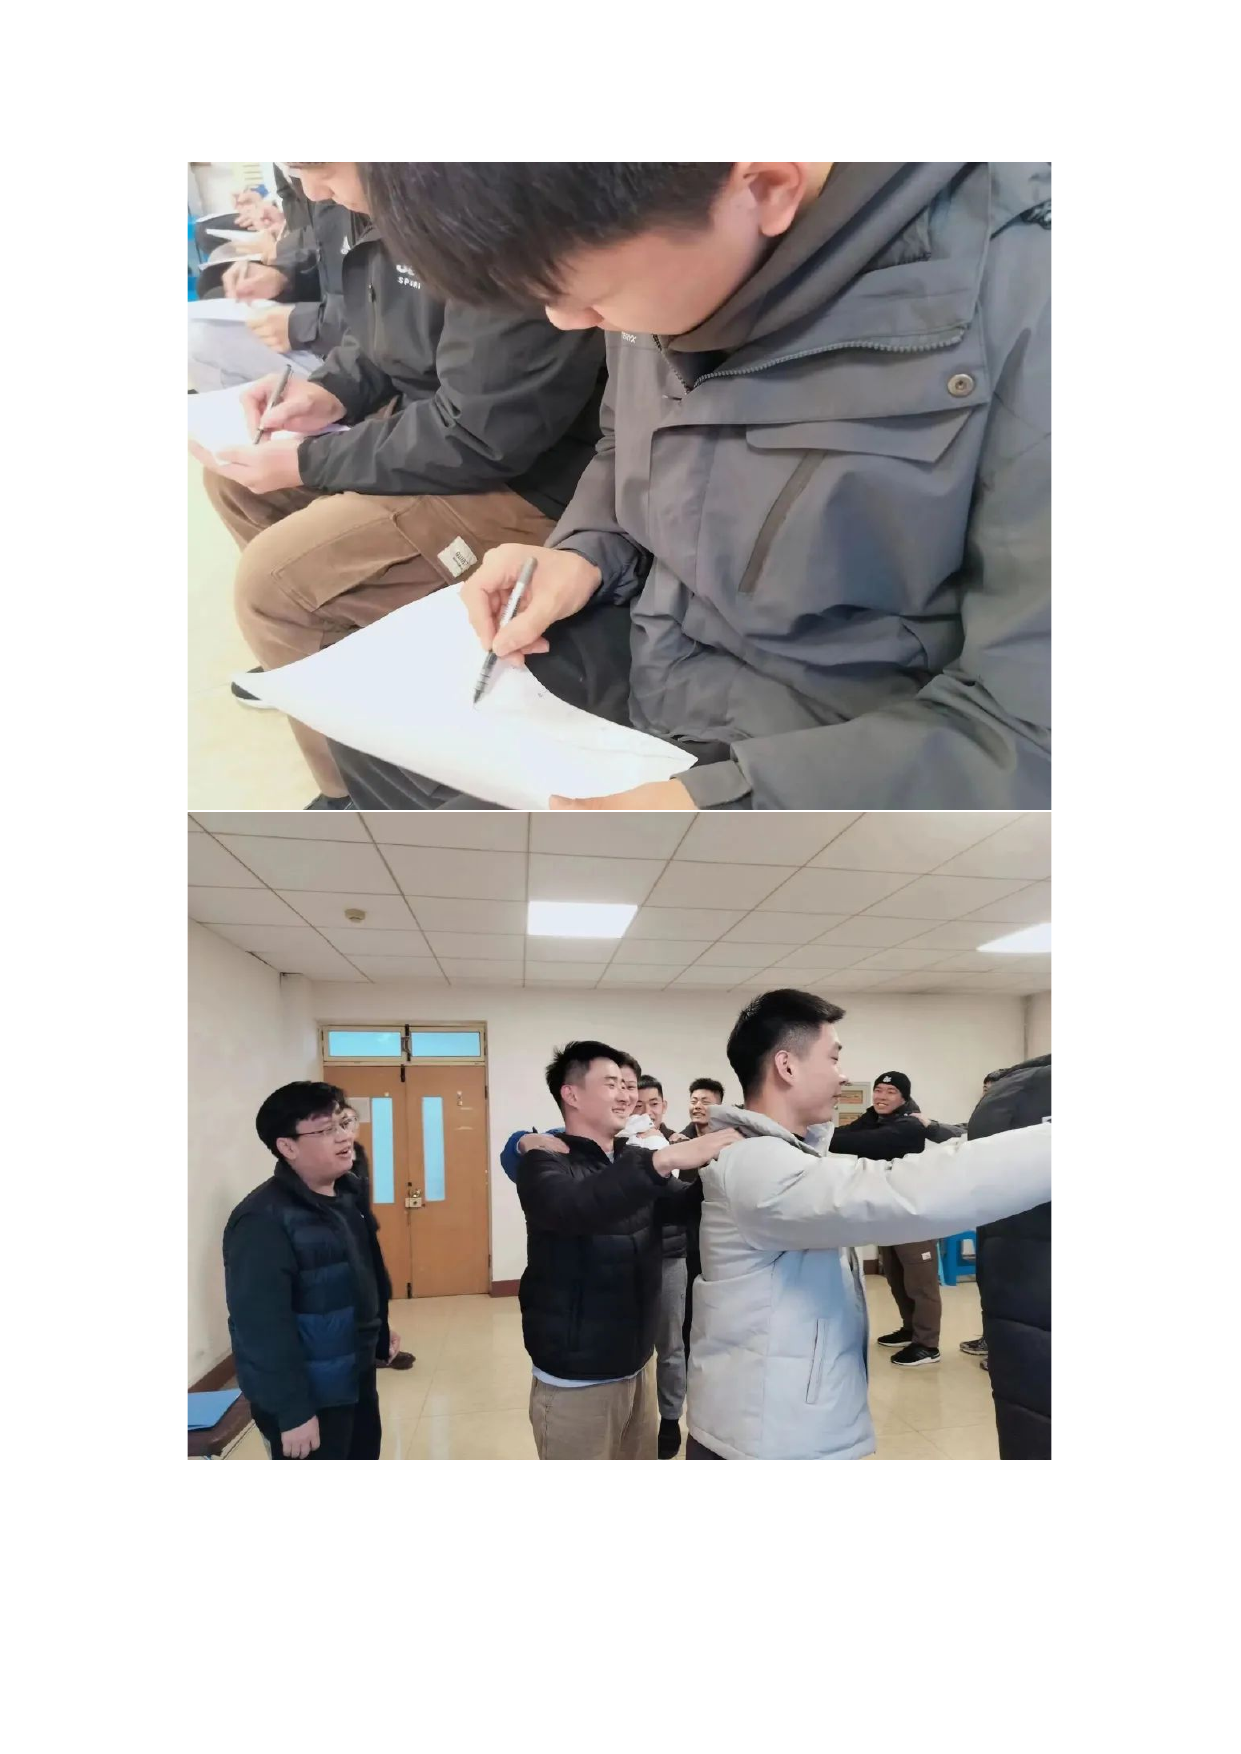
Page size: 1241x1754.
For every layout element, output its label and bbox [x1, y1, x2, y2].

picture [187, 812, 1052, 1460]
picture [187, 162, 1052, 810]
